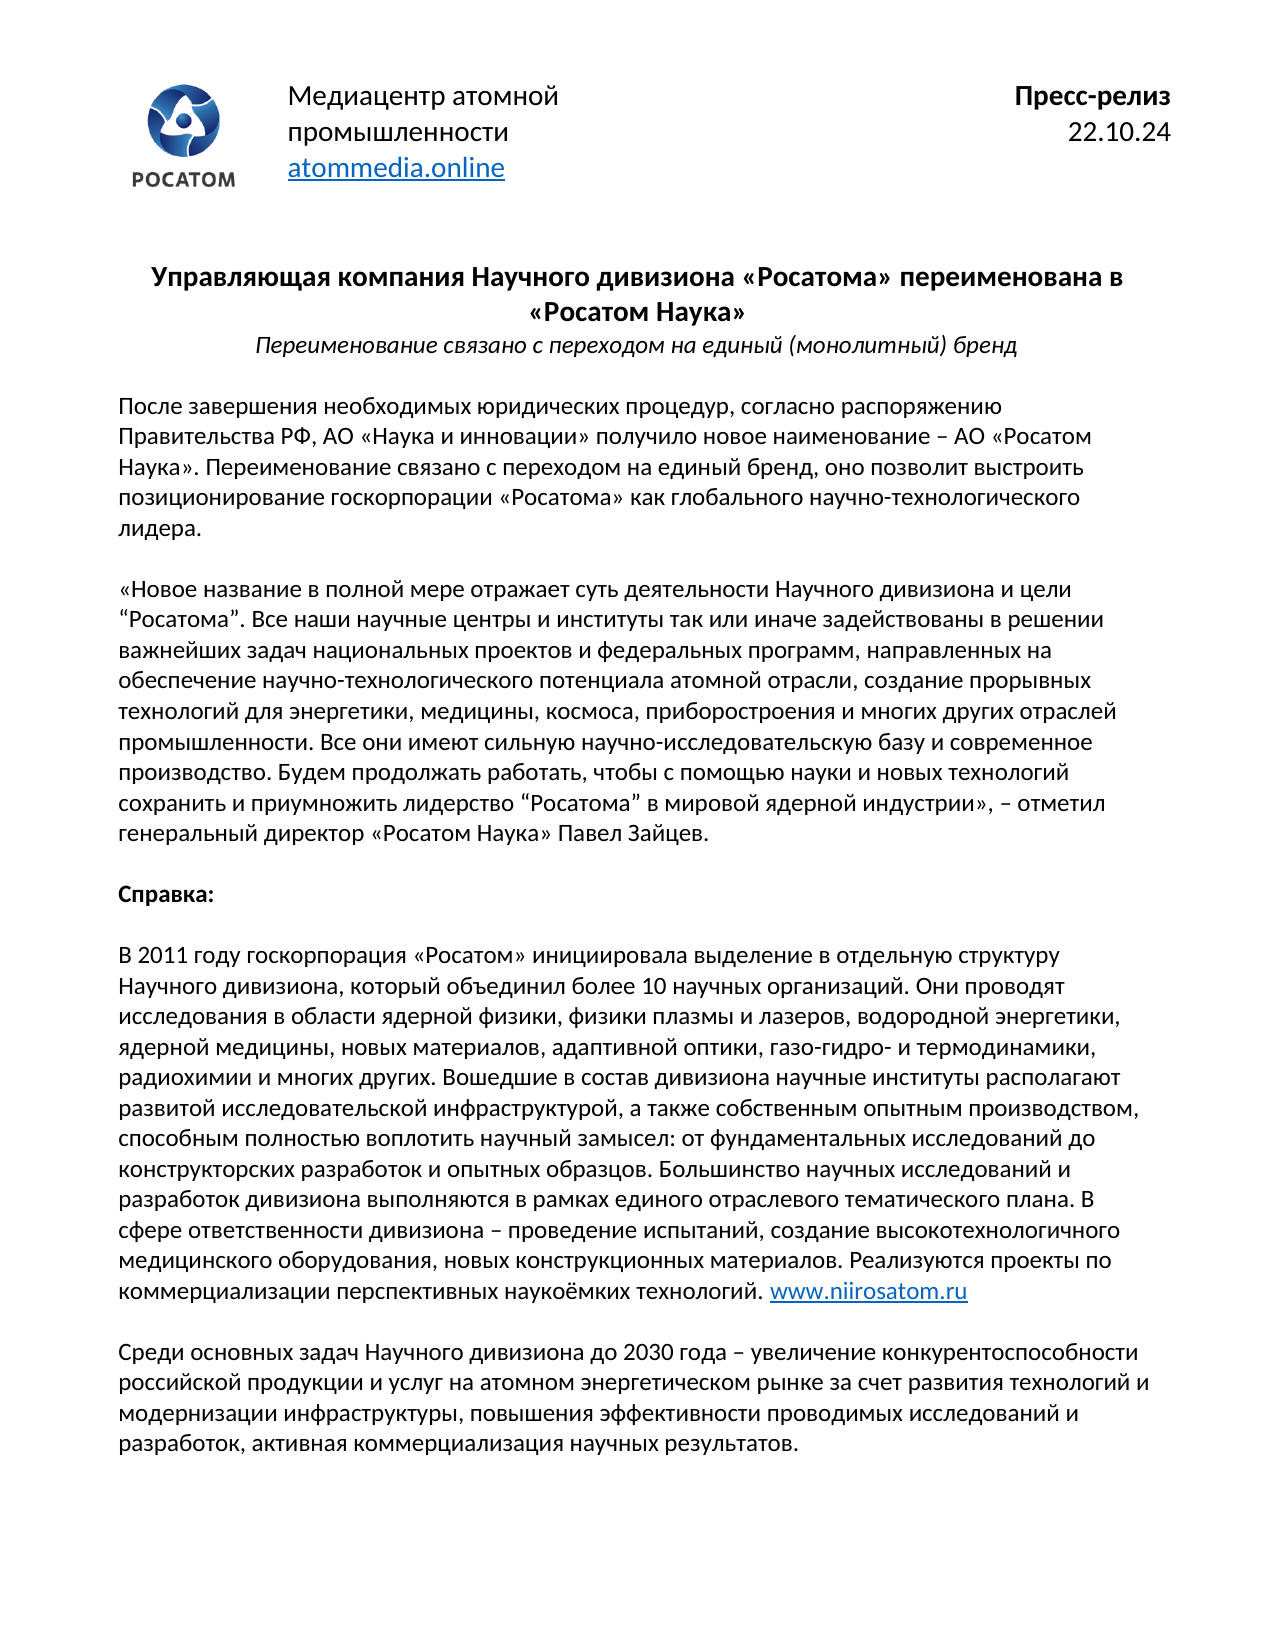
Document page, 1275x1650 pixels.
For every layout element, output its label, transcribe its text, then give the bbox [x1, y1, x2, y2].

table_header [118, 78, 276, 222]
text После завершения необходимых юридических процедур, согласно распоряжению Правительства РФ, АО «Наука и инновации» получило новое наименование – АО «Росатом Наука». Переименование связано с переходом на единый бренд, оно позволит выстроить позиционирование госкорпорации «Росатома» как глобального научно-технологического лидера. [118, 390, 1157, 542]
text Переименование связано с переходом на единый (монолитный) бренд [118, 329, 1157, 359]
text Среди основных задач Научного дивизиона до 2030 года – увеличение конкурентоспособности российской продукции и услуг на атомном энергетическом рынке за счет развития технологий и модернизации инфраструктуры, повышения эффективности проводимых исследований и разработок, активная коммерциализация научных результатов. [118, 1336, 1157, 1458]
text В 2011 году госкорпорация «Росатом» инициировала выделение в отдельную структуру Научного дивизиона, который объединил более 10 научных организаций. Они проводят исследования в области ядерной физики, физики плазмы и лазеров, водородной энергетики, ядерной медицины, новых материалов, адаптивной оптики, газо-гидро- и термодинамики, радиохимии и многих других. Вошедшие в состав дивизиона научные институты располагают развитой исследовательской инфраструктурой, а также собственным опытным производством, способным полностью воплотить научный замысел: от фундаментальных исследований до конструкторских разработок и опытных образцов. Большинство научных исследований и разработок дивизиона выполняются в рамках единого отраслевого тематического плана. В сфере ответственности дивизиона – проведение испытаний, создание высокотехнологичного медицинского оборудования, новых конструкционных материалов. Реализуются проекты по коммерциализации перспективных наукоёмких технологий. www.niirosatom.ru​ [118, 939, 1157, 1306]
text Справка: [118, 878, 1157, 909]
table_header Пресс-релиз 22.10.24 [705, 78, 1240, 222]
text Управляющая компания Научного дивизиона «Росатома» переименована в «Росатом Наука» [118, 258, 1157, 329]
picture [132, 84, 235, 187]
text «Новое название в полной мере отражает суть деятельности Научного дивизиона и цели “Росатома”. Все наши научные центры и институты так или иначе задействованы в решении важнейших задач национальных проектов и федеральных программ, направленных на обеспечение научно-технологического потенциала атомной отрасли, создание прорывных технологий для энергетики, медицины, космоса, приборостроения и многих других отраслей промышленности. Все они имеют сильную научно-исследовательскую базу и современное производство. Будем продолжать работать, чтобы с помощью науки и новых технологий сохранить и приумножить лидерство “Росатома” в мировой ядерной индустрии», – отметил генеральный директор «Росатом Наука» Павел Зайцев. [118, 573, 1157, 848]
table_header Медиацентр атомной промышленности atommedia.online [276, 78, 705, 222]
